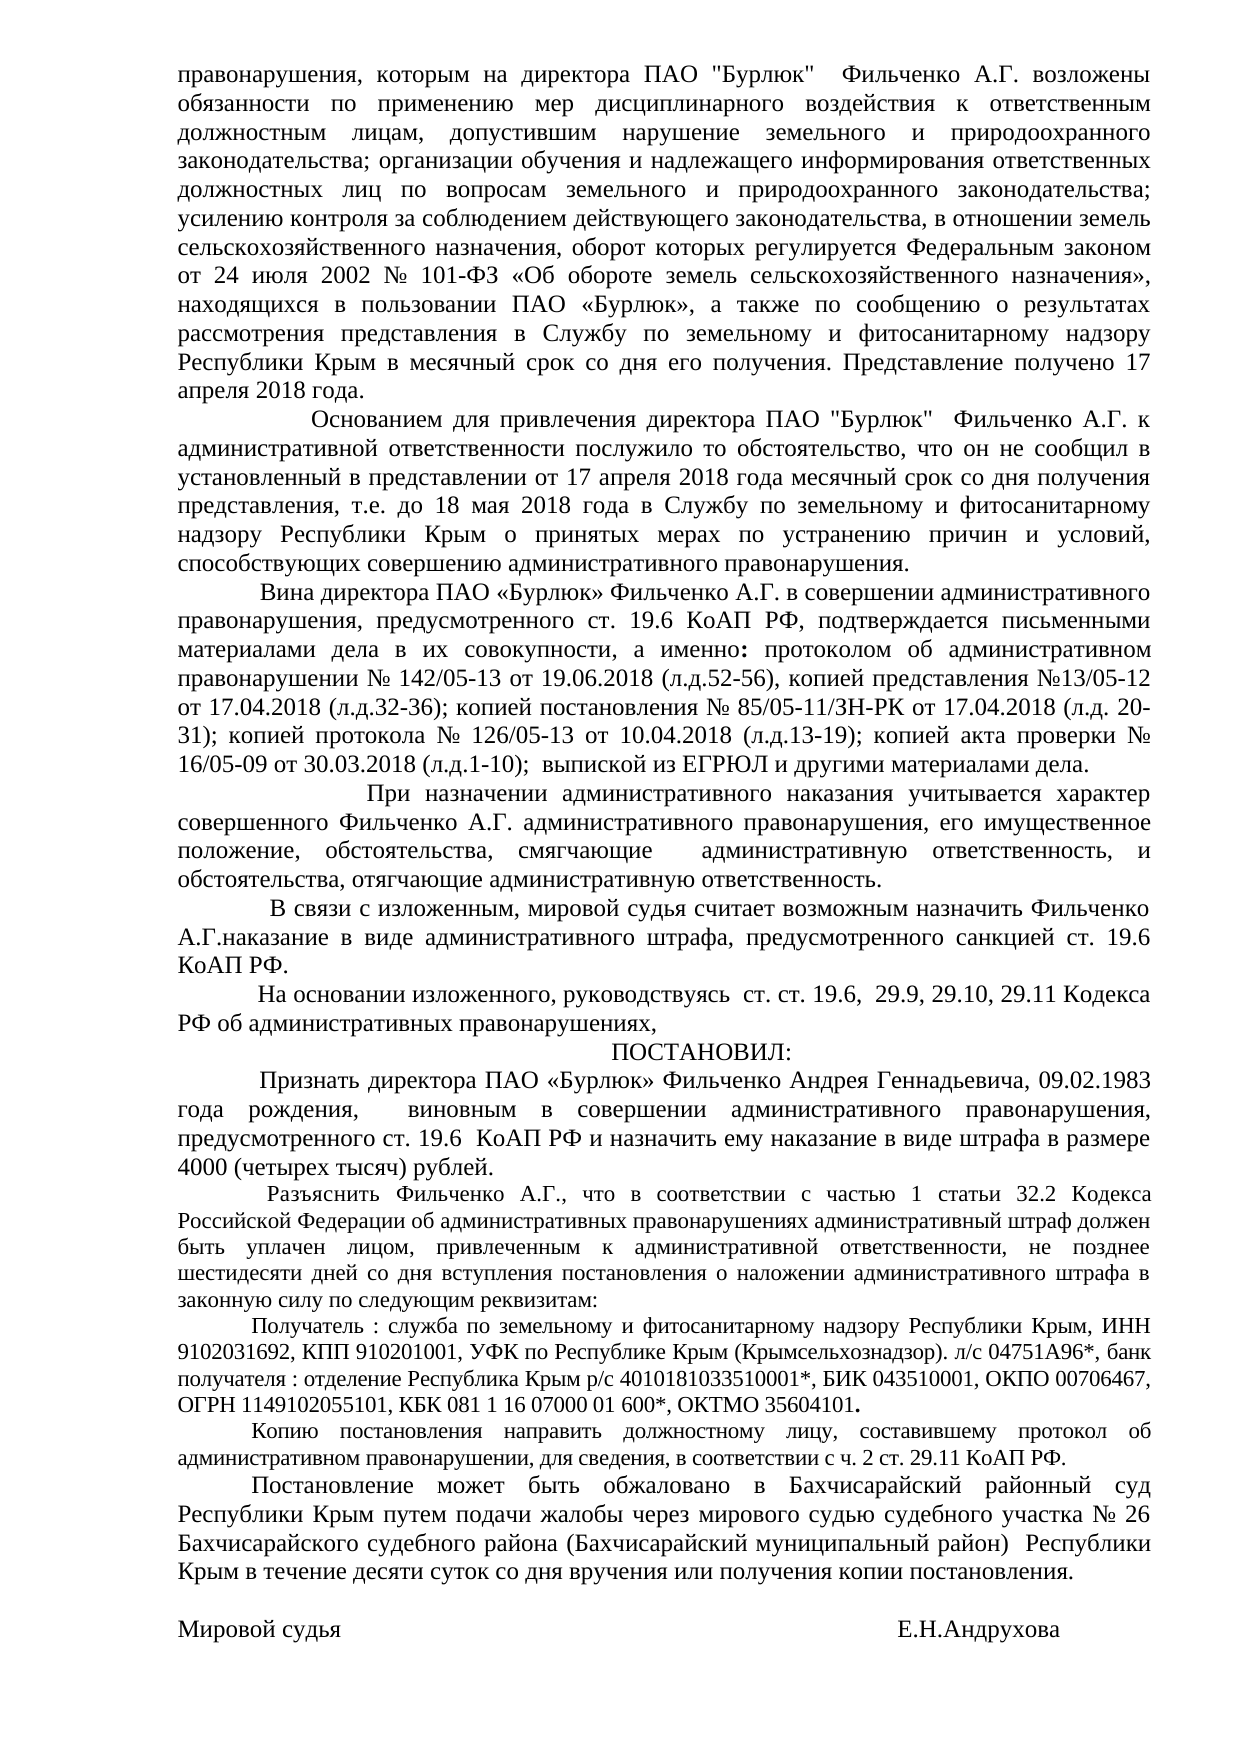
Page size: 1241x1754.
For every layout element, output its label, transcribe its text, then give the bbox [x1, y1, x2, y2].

text Постановление может быть обжаловано в Бахчисарайский районный суд Республики Крым путем подачи жалобы через мирового судью судебного участка № 26 Бахчисарайского судебного района (Бахчисарайский муниципальный район) Республики Крым в течение десяти суток со дня вручения или получения копии постановления. [177, 1470, 1152, 1585]
text Основанием для привлечения директора ПАО "Бурлюк" Фильченко А.Г. к административной ответственности послужило то обстоятельство, что он не сообщил в установленный в представлении от 17 апреля 2018 года месячный срок со дня получения представления, т.е. до 18 мая 2018 года в Службу по земельному и фитосанитарному надзору Республики Крым о принятых мерах по устранению причин и условий, способствующих совершению административного правонарушения. [177, 404, 1152, 577]
text Копию постановления направить должностному лицу, составившему протокол об административном правонарушении, для сведения, в соответствии с ч. 2 ст. 29.11 КоАП РФ. [177, 1417, 1152, 1470]
text ПОСТАНОВИЛ: [177, 1037, 1152, 1065]
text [177, 59, 1152, 404]
text Получатель : служба по земельному и фитосанитарному надзору Республики Крым, ИНН 9102031692, КПП 910201001, УФК по Республике Крым (Крымсельхознадзор). л/с 04751А96*, банк получателя : отделение Республика Крым р/с 4010181033510001*, БИК 043510001, ОКПО 00706467, ОГРН 1149102055101, КБК 081 1 16 07000 01 600*, ОКТМО 35604101. [177, 1312, 1152, 1417]
text При назначении административного наказания учитывается характер совершенного Фильченко А.Г. административного правонарушения, его имущественное положение, обстоятельства, смягчающие административную ответственность, и обстоятельства, отягчающие административную ответственность. [177, 778, 1152, 893]
text Вина директора ПАО «Бурлюк» Фильченко А.Г. в совершении административного правонарушения, предусмотренного ст. 19.6 КоАП РФ, подтверждается письменными материалами дела в их совокупности, а именно: протоколом об административном правонарушении № 142/05-13 от 19.06.2018 (л.д.52-56), копией представления №13/05-12 от 17.04.2018 (л.д.32-36); копией постановления № 85/05-11/ЗН-РК от 17.04.2018 (л.д. 20-31); копией протокола № 126/05-13 от 10.04.2018 (л.д.13-19); копией акта проверки № 16/05-09 от 30.03.2018 (л.д.1-10); выпиской из ЕГРЮЛ и другими материалами дела. [177, 577, 1152, 778]
text Мировой судья Е.Н.Андрухова [177, 1614, 1152, 1643]
text В связи с изложенным, мировой судья считает возможным назначить Фильченко А.Г.наказание в виде административного штрафа, предусмотренного санкцией ст. 19.6 КоАП РФ. [177, 893, 1152, 979]
text На основании изложенного, руководствуясь ст. ст. 19.6, 29.9, 29.10, 29.11 Кодекса РФ об административных правонарушениях, [177, 979, 1152, 1037]
text Признать директора ПАО «Бурлюк» Фильченко Андрея Геннадьевича, 09.02.1983 года рождения, виновным в совершении административного правонарушения, предусмотренного ст. 19.6 КоАП РФ и назначить ему наказание в виде штрафа в размере 4000 (четырех тысяч) рублей. [177, 1065, 1152, 1180]
text Разъяснить Фильченко А.Г., что в соответствии с частью 1 статьи 32.2 Кодекса Российской Федерации об административных правонарушениях административный штраф должен быть уплачен лицом, привлеченным к административной ответственности, не позднее шестидесяти дней со дня вступления постановления о наложении административного штрафа в законную силу по следующим реквизитам: [177, 1180, 1152, 1312]
